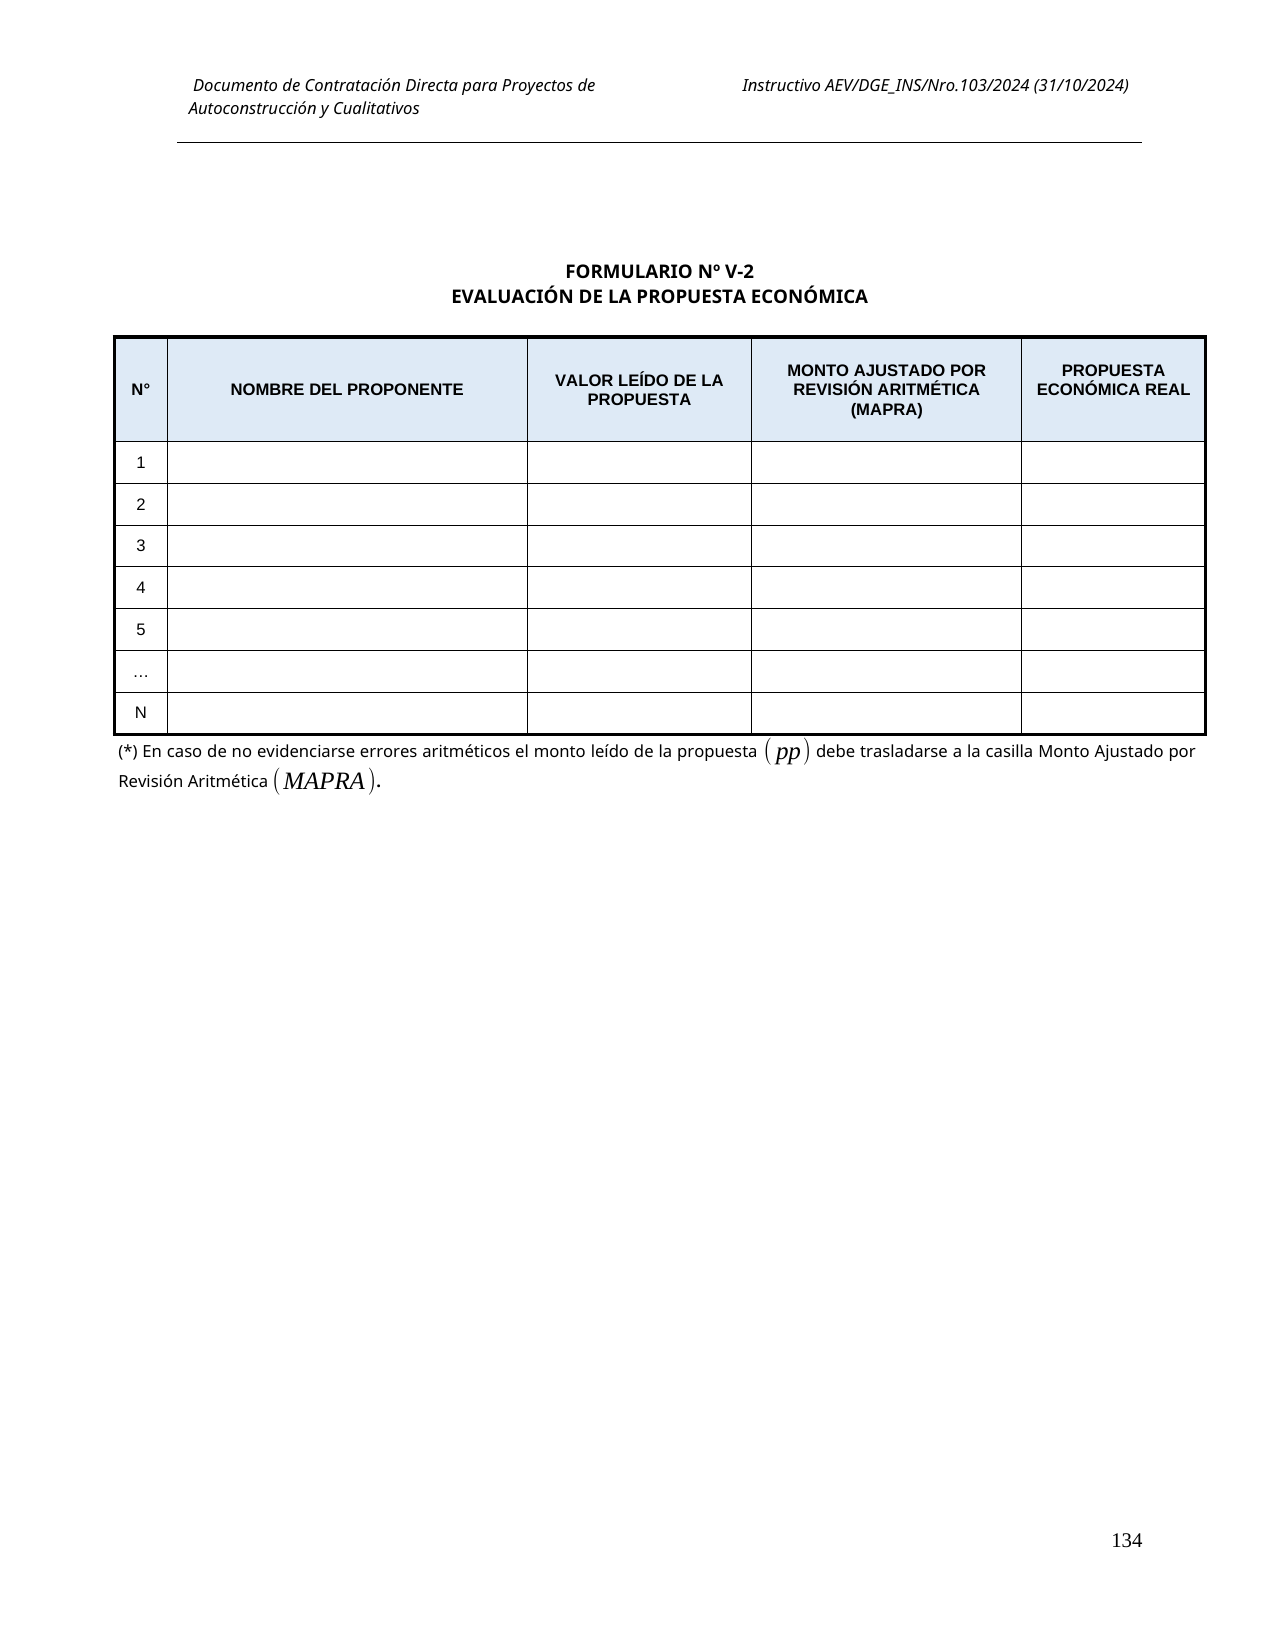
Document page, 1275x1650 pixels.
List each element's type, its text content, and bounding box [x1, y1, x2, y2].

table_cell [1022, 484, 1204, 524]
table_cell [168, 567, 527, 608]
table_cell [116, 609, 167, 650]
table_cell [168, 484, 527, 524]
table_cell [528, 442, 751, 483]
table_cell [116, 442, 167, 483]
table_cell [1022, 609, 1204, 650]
text EVALUACIÓN DE LA PROPUESTA ECONÓMICA [177, 283, 1142, 309]
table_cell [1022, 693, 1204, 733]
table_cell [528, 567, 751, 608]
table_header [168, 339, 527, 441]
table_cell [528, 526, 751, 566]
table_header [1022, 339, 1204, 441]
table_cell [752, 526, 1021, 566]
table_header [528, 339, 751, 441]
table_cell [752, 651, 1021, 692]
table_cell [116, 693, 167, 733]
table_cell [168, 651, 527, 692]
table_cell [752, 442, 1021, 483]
text FORMULARIO Nº V-2 [177, 258, 1142, 283]
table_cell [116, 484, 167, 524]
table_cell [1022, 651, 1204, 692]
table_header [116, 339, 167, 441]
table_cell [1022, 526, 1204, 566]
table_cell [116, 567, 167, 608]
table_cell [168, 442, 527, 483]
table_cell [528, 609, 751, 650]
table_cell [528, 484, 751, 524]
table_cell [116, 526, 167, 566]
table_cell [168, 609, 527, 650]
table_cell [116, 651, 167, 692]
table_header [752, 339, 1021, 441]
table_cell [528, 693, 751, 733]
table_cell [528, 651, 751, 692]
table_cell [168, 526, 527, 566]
text (*) En caso de no evidenciarse errores aritméticos el monto leído de la propuesta debe trasladarse a la casilla Monto Ajustado por Revisión Aritmética . [118, 736, 1196, 796]
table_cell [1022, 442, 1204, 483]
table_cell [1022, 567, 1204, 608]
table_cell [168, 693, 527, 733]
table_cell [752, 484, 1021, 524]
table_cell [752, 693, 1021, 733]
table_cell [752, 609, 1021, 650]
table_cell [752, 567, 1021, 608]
